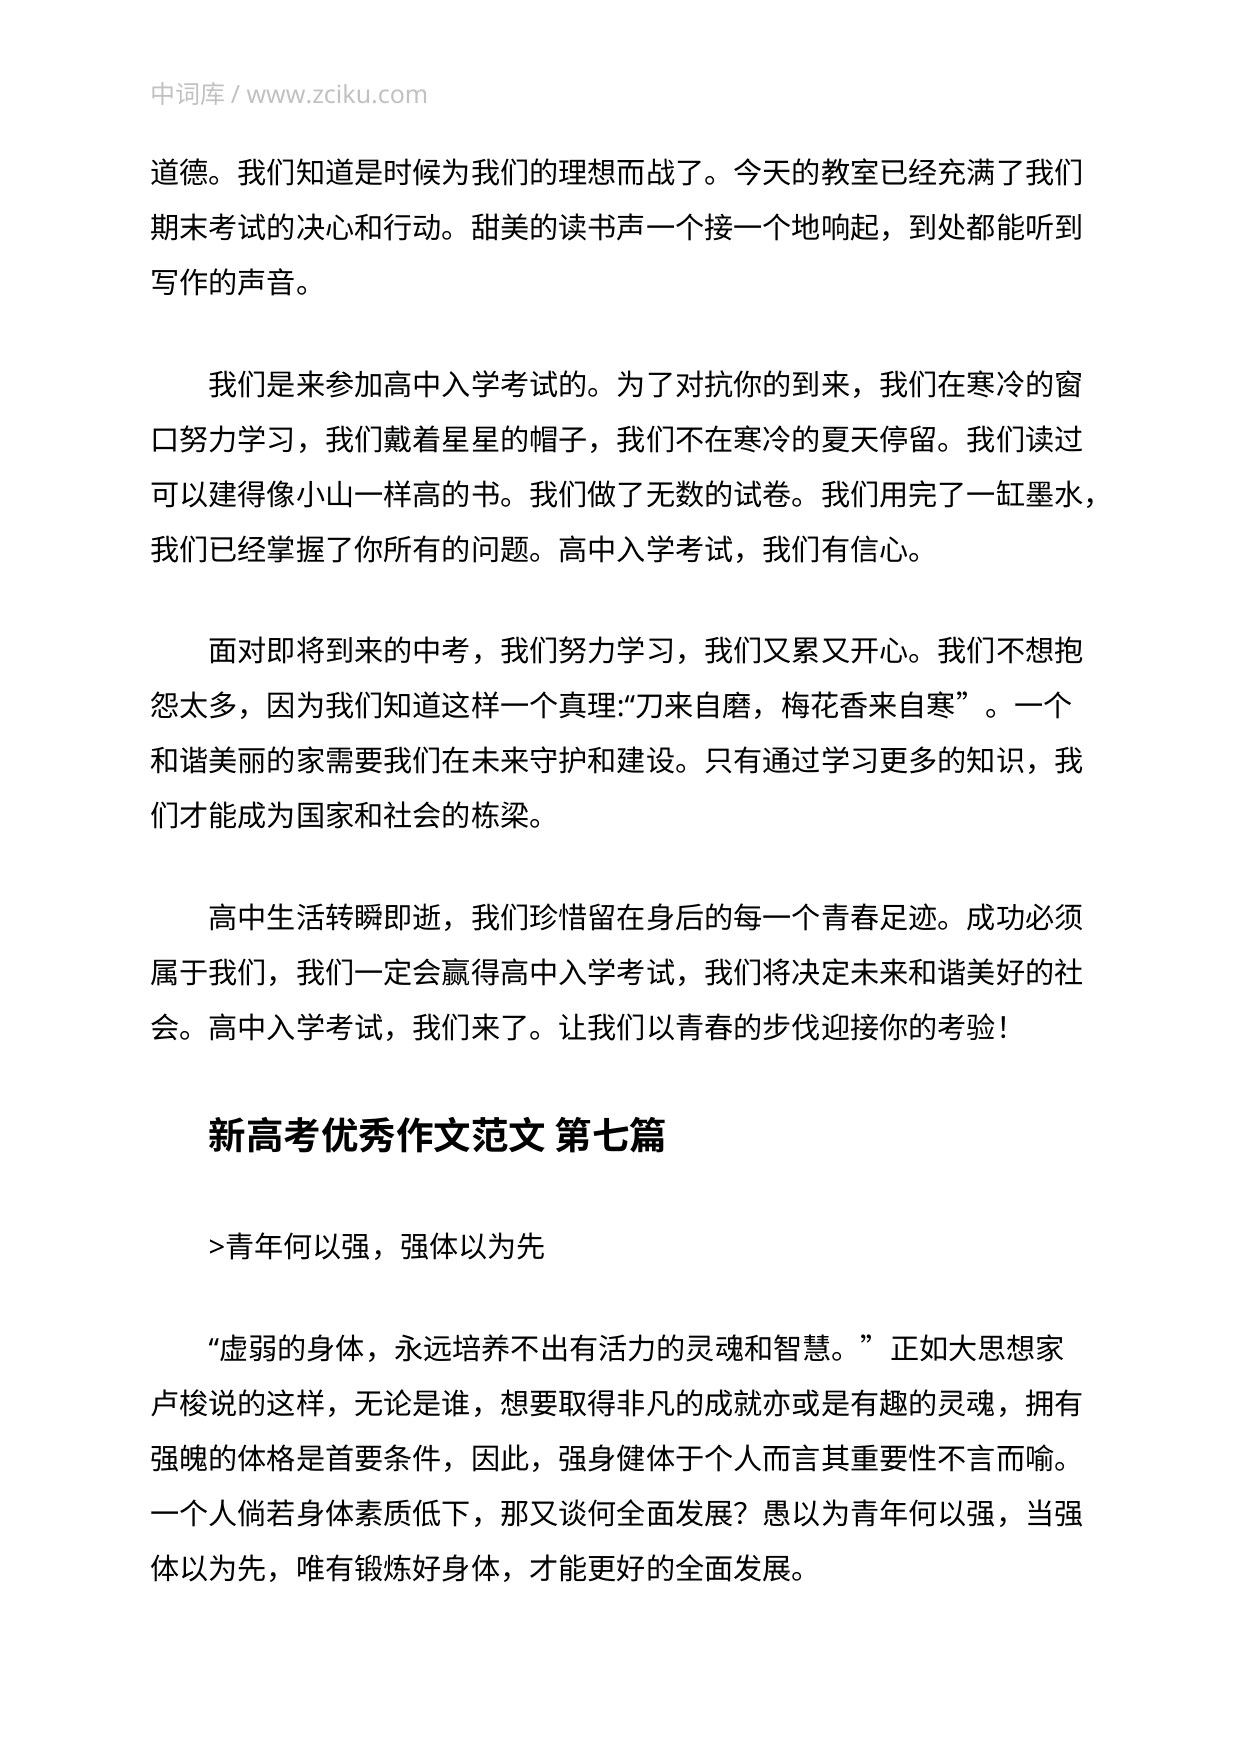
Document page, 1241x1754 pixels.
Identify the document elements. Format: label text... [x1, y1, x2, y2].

text >青年何以强，强体以为先 [150, 1223, 1090, 1266]
text 新高考优秀作文范文 第七篇 [150, 1106, 1090, 1160]
text 我们是来参加高中入学考试的。为了对抗你的到来，我们在寒冷的窗口努力学习，我们戴着星星的帽子，我们不在寒冷的夏天停留。我们读过可以建得像小山一样高的书。我们做了无数的试卷。我们用完了一缸墨水，我们已经掌握了你所有的问题。高中入学考试，我们有信心。 [150, 362, 1090, 568]
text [150, 150, 1090, 302]
text 面对即将到来的中考，我们努力学习，我们又累又开心。我们不想抱怨太多，因为我们知道这样一个真理:“刀来自磨，梅花香来自寒”。一个和谐美丽的家需要我们在未来守护和建设。只有通过学习更多的知识，我们才能成为国家和社会的栋梁。 [150, 628, 1090, 835]
text “虚弱的身体，永远培养不出有活力的灵魂和智慧。”正如大思想家卢梭说的这样，无论是谁，想要取得非凡的成就亦或是有趣的灵魂，拥有强魄的体格是首要条件，因此，强身健体于个人而言其重要性不言而喻。一个人倘若身体素质低下，那又谈何全面发展？愚以为青年何以强，当强体以为先，唯有锻炼好身体，才能更好的全面发展。 [150, 1326, 1090, 1587]
text 高中生活转瞬即逝，我们珍惜留在身后的每一个青春足迹。成功必须属于我们，我们一定会赢得高中入学考试，我们将决定未来和谐美好的社会。高中入学考试，我们来了。让我们以青春的步伐迎接你的考验！ [150, 894, 1090, 1047]
